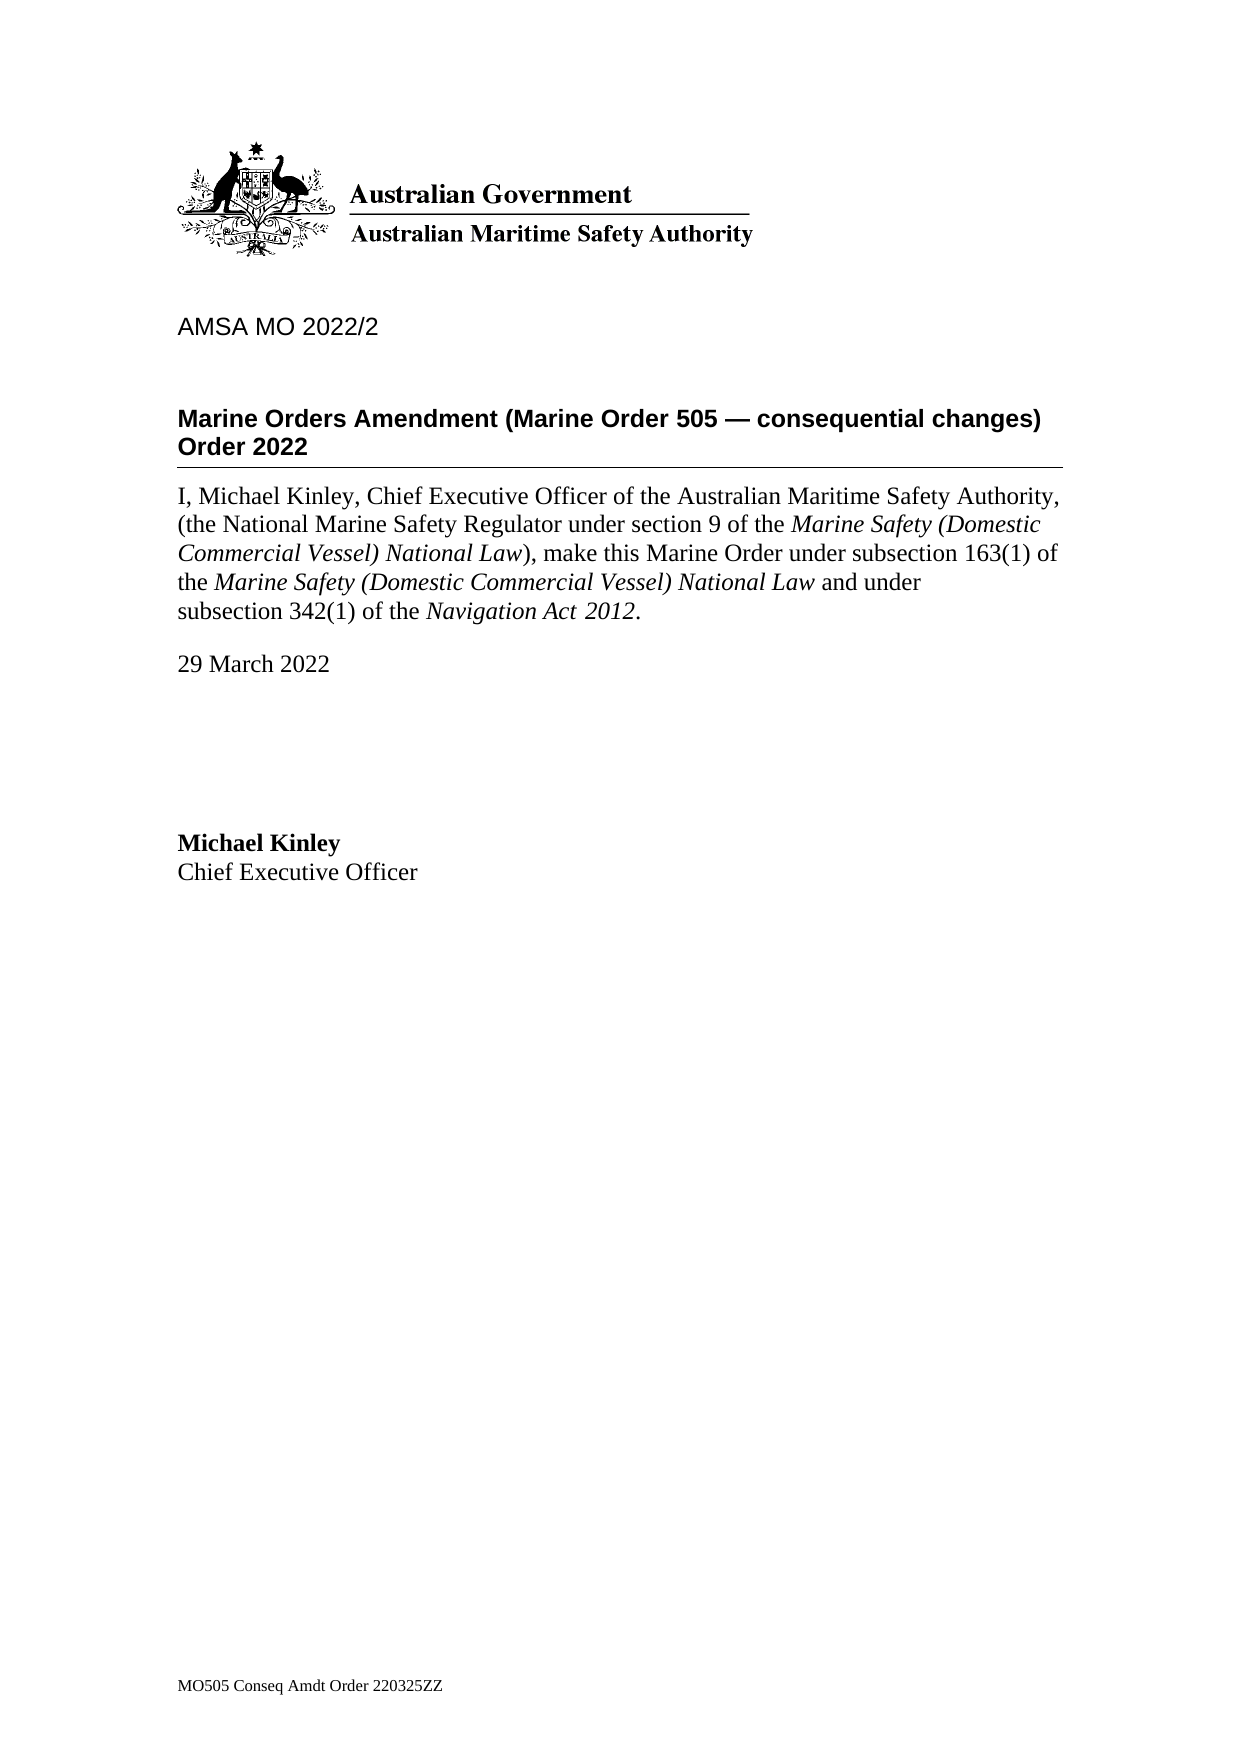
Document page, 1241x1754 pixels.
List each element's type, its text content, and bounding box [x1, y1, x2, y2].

picture [177, 141, 771, 263]
text Michael Kinley Chief Executive Officer [177, 828, 1063, 886]
text I, Michael Kinley, Chief Executive Officer of the Australian Maritime Safety Authority, (the National Marine Safety Regulator under section 9 of the Marine Safety (Domestic Commercial Vessel) National Law), make this Marine Order under subsection 163(1) of the Marine Safety (Domestic Commercial Vessel) National Law and under subsection 342(1) of the Navigation Act 2012. [177, 481, 1063, 624]
title AMSA MO 2022/2 [177, 312, 1063, 341]
text 29 March 2022 [177, 649, 1063, 678]
text Marine Orders Amendment (Marine Order 505 — consequential changes) Order 2022 [177, 403, 1063, 467]
